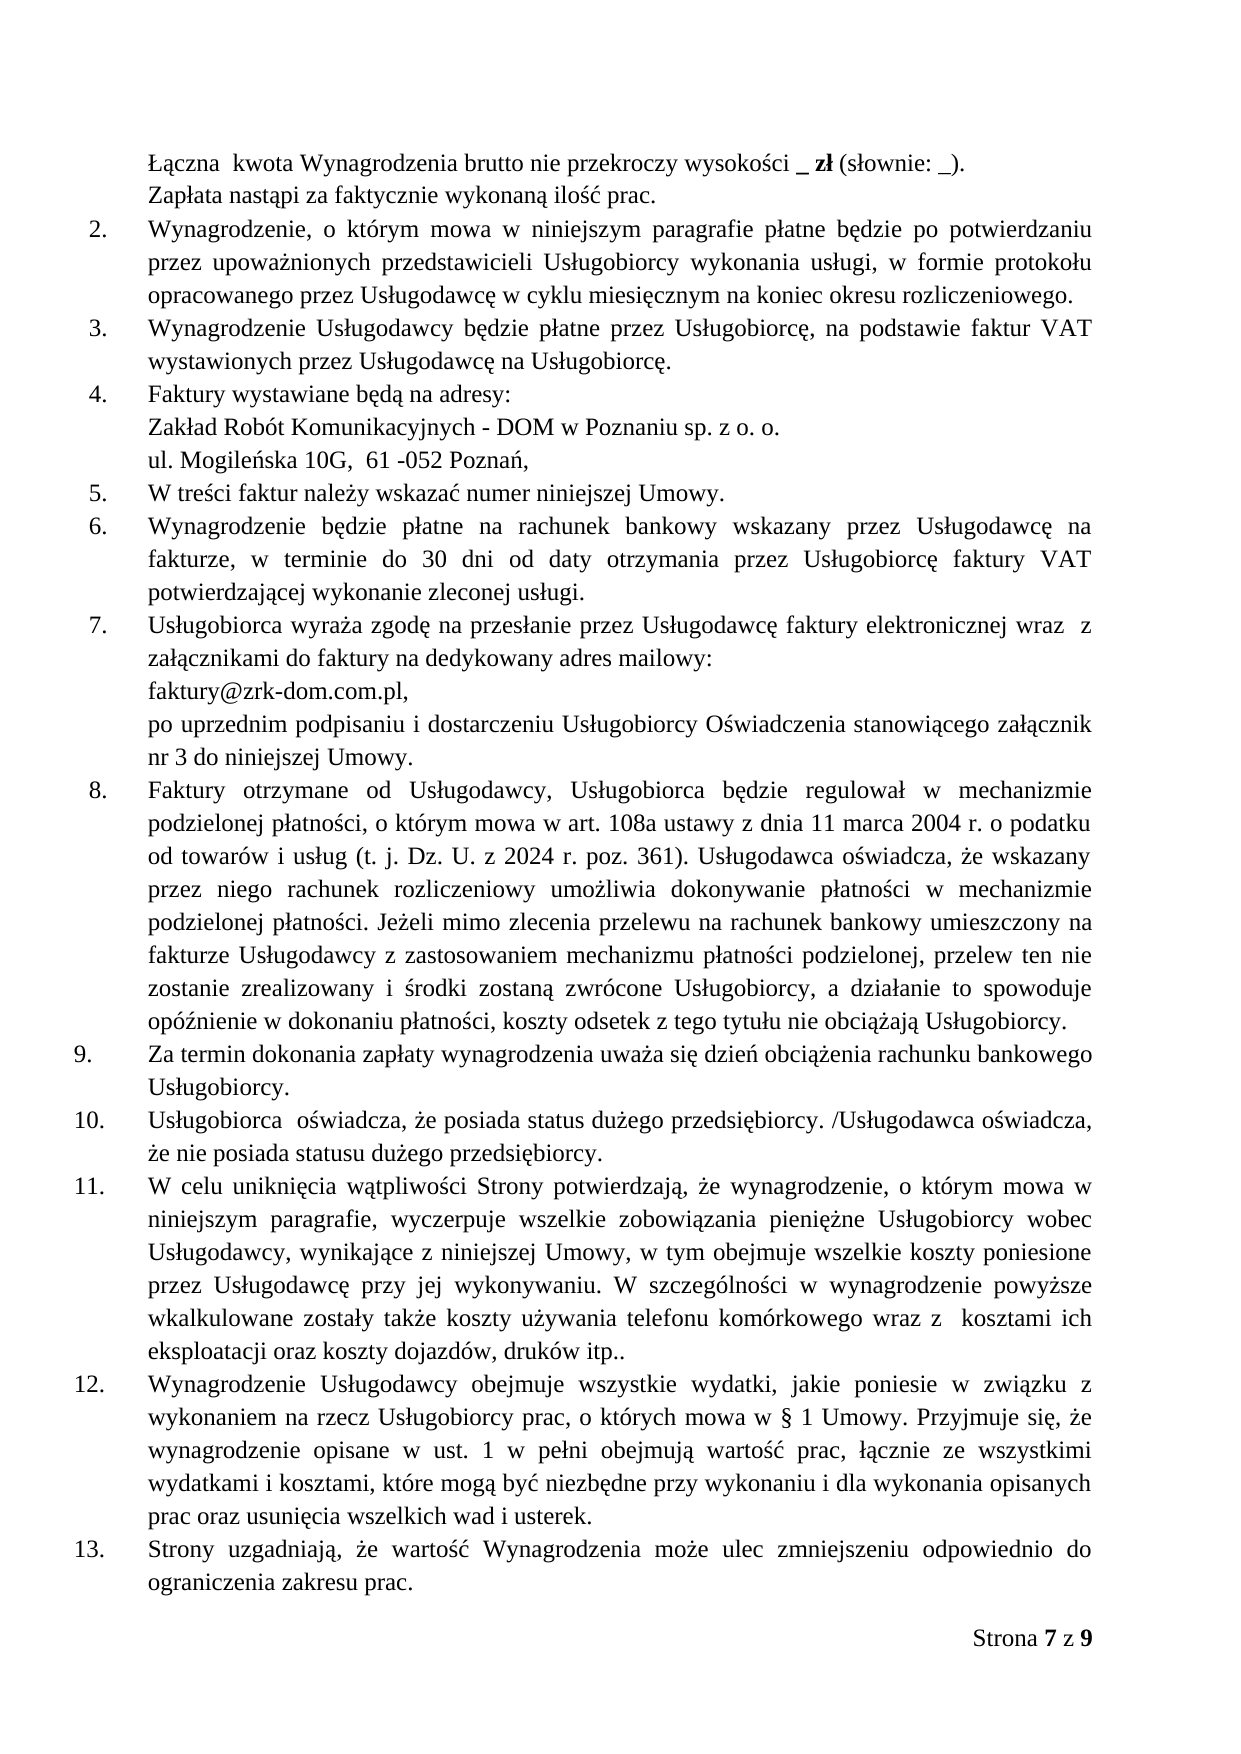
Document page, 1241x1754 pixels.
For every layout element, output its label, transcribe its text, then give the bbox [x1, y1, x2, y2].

text ul. Mogileńska 10G, 61 -052 Poznań, [148, 445, 1093, 473]
text po uprzednim podpisaniu i dostarczeniu Usługobiorcy Oświadczenia stanowiącego załącznik nr 3 do niniejszej Umowy. [148, 709, 1093, 771]
text Zapłata nastąpi za faktycznie wykonaną ilość prac. [148, 181, 1093, 209]
text faktury@zrk-dom.com.pl, [148, 676, 1093, 705]
list Usługobiorca wyraża zgodę na przesłanie przez Usługodawcę faktury elektronicznej wraz z załącznikami do faktury na dedykowany adres mailowy: [88, 610, 1093, 672]
list Faktury otrzymane od Usługodawcy, Usługobiorca będzie regulował w mechanizmie podzielonej płatności, o którym mowa w art. 108a ustawy z dnia 11 marca 2004 r. o podatku od towarów i usług (t. j. Dz. U. z 2024 r. poz. 361). Usługodawca oświadcza, że wskazany przez niego rachunek rozliczeniowy umożliwia dokonywanie płatności w mechanizmie podzielonej płatności. Jeżeli mimo zlecenia przelewu na rachunek bankowy umieszczony na fakturze Usługodawcy z zastosowaniem mechanizmu płatności podzielonej, przelew ten nie zostanie zrealizowany i środki zostaną zwrócone Usługobiorcy, a działanie to spowoduje opóźnienie w dokonaniu płatności, koszty odsetek z tego tytułu nie obciążają Usługobiorcy. [88, 775, 1093, 1035]
text Zakład Robót Komunikacyjnych - DOM w Poznaniu sp. z o. o. [148, 412, 1093, 441]
list Faktury wystawiane będą na adresy: [88, 379, 1093, 407]
list Strony uzgadniają, że wartość Wynagrodzenia może ulec zmniejszeniu odpowiednio do ograniczenia zakresu prac. [74, 1534, 1093, 1596]
list Za termin dokonania zapłaty wynagrodzenia uważa się dzień obciążenia rachunku bankowego Usługobiorcy. [74, 1039, 1093, 1101]
list W treści faktur należy wskazać numer niniejszej Umowy. [88, 478, 1093, 507]
list Wynagrodzenie, o którym mowa w niniejszym paragrafie płatne będzie po potwierdzaniu przez upoważnionych przedstawicieli Usługobiorcy wykonania usługi, w formie protokołu opracowanego przez Usługodawcę w cyklu miesięcznym na koniec okresu rozliczeniowego. [88, 214, 1093, 308]
list Wynagrodzenie Usługodawcy obejmuje wszystkie wydatki, jakie poniesie w związku z wykonaniem na rzecz Usługobiorcy prac, o których mowa w § 1 Umowy. Przyjmuje się, że wynagrodzenie opisane w ust. 1 w pełni obejmują wartość prac, łącznie ze wszystkimi wydatkami i kosztami, które mogą być niezbędne przy wykonaniu i dla wykonania opisanych prac oraz usunięcia wszelkich wad i usterek. [74, 1369, 1093, 1530]
list W celu uniknięcia wątpliwości Strony potwierdzają, że wynagrodzenie, o którym mowa w niniejszym paragrafie, wyczerpuje wszelkie zobowiązania pieniężne Usługobiorcy wobec Usługodawcy, wynikające z niniejszej Umowy, w tym obejmuje wszelkie koszty poniesione przez Usługodawcę przy jej wykonywaniu. W szczególności w wynagrodzenie powyższe wkalkulowane zostały także koszty używania telefonu komórkowego wraz z kosztami ich eksploatacji oraz koszty dojazdów, druków itp.. [74, 1171, 1093, 1365]
list Wynagrodzenie Usługodawcy będzie płatne przez Usługobiorcę, na podstawie faktur VAT wystawionych przez Usługodawcę na Usługobiorcę. [88, 313, 1093, 374]
list Usługobiorca oświadcza, że posiada status dużego przedsiębiorcy. /Usługodawca oświadcza, że nie posiada statusu dużego przedsiębiorcy. [74, 1105, 1093, 1167]
text Łączna kwota Wynagrodzenia brutto nie przekroczy wysokości _ zł (słownie: _). [148, 148, 1093, 176]
list Wynagrodzenie będzie płatne na rachunek bankowy wskazany przez Usługodawcę na fakturze, w terminie do 30 dni od daty otrzymania przez Usługobiorcę faktury VAT potwierdzającej wykonanie zleconej usługi. [88, 511, 1093, 606]
